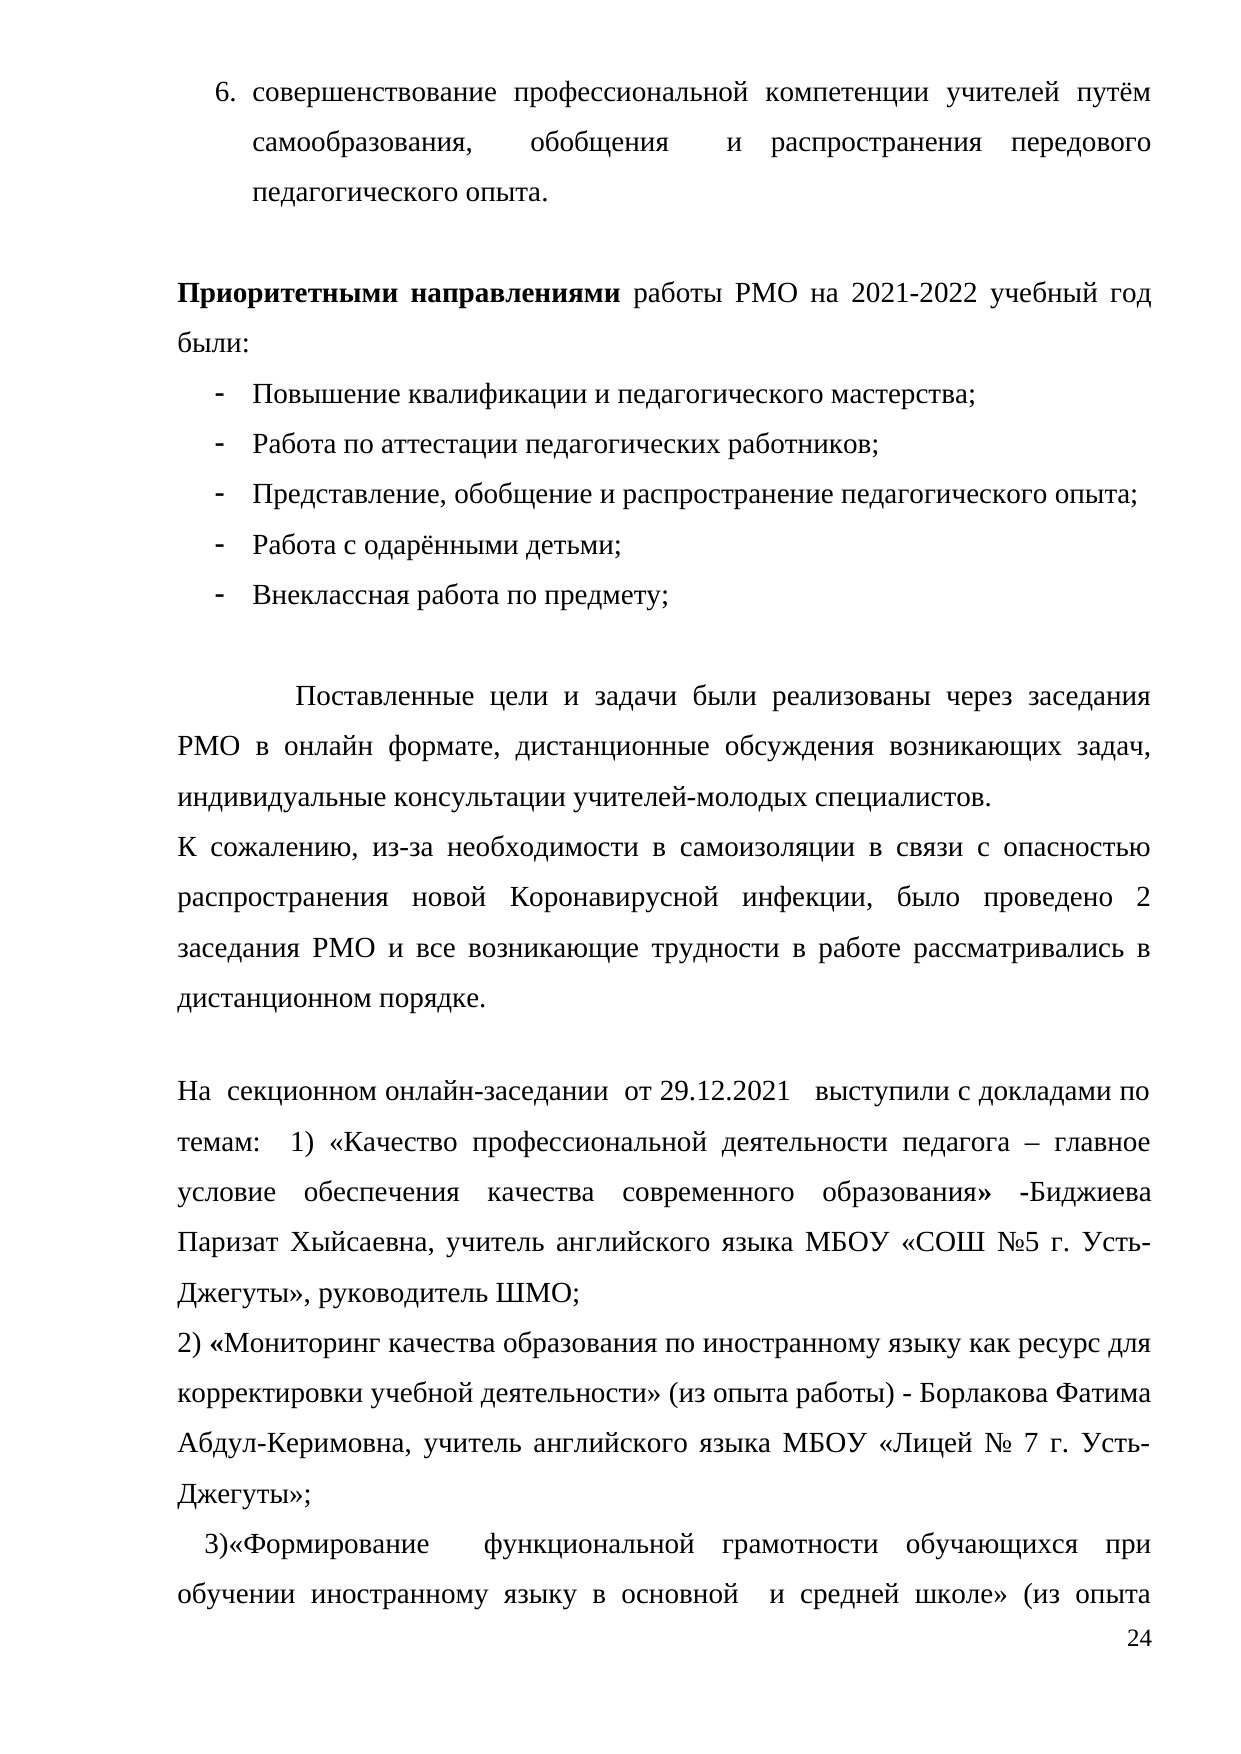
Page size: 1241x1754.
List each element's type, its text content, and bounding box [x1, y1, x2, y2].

text К сожалению, из-за необходимости в самоизоляции в связи с опасностью распространения новой Коронавирусной инфекции, было проведено 2 заседания РМО и все возникающие трудности в работе рассматривались в дистанционном порядке. [177, 829, 1152, 1013]
text Поставленные цели и задачи были реализованы через заседания РМО в онлайн формате, дистанционные обсуждения возникающих задач, индивидуальные консультации учителей-молодых специалистов. [177, 678, 1152, 812]
text На секционном онлайн-заседании от 29.12.2021 выступили с докладами по темам: 1) «Качество профессиональной деятельности педагога – главное условие обеспечения качества современного образования» -Биджиева Паризат Хыйсаевна, учитель английского языка МБОУ «СОШ №5 г. Усть-Джегуты», руководитель ШМО; [177, 1073, 1152, 1308]
list Работа с одарёнными детьми; [214, 527, 1152, 561]
text Приоритетными направлениями работы РМО на 2021-2022 учебный год были: [177, 275, 1152, 359]
list Внеклассная работа по предмету; [214, 577, 1152, 611]
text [177, 1526, 1152, 1610]
text 2) «Мониторинг качества образования по иностранному языку как ресурс для корректировки учебной деятельности» (из опыта работы) - Борлакова Фатима Абдул-Керимовна, учитель английского языка МБОУ «Лицей № 7 г. Усть-Джегуты»; [177, 1325, 1152, 1509]
list Представление, обобщение и распространение педагогического опыта; [214, 477, 1152, 510]
list Работа по аттестации педагогических работников; [214, 426, 1152, 460]
list совершенствование профессиональной компетенции учителей путём самообразования, обобщения и распространения передового педагогического опыта. [214, 74, 1152, 208]
list Повышение квалификации и педагогического мастерства; [214, 376, 1152, 409]
